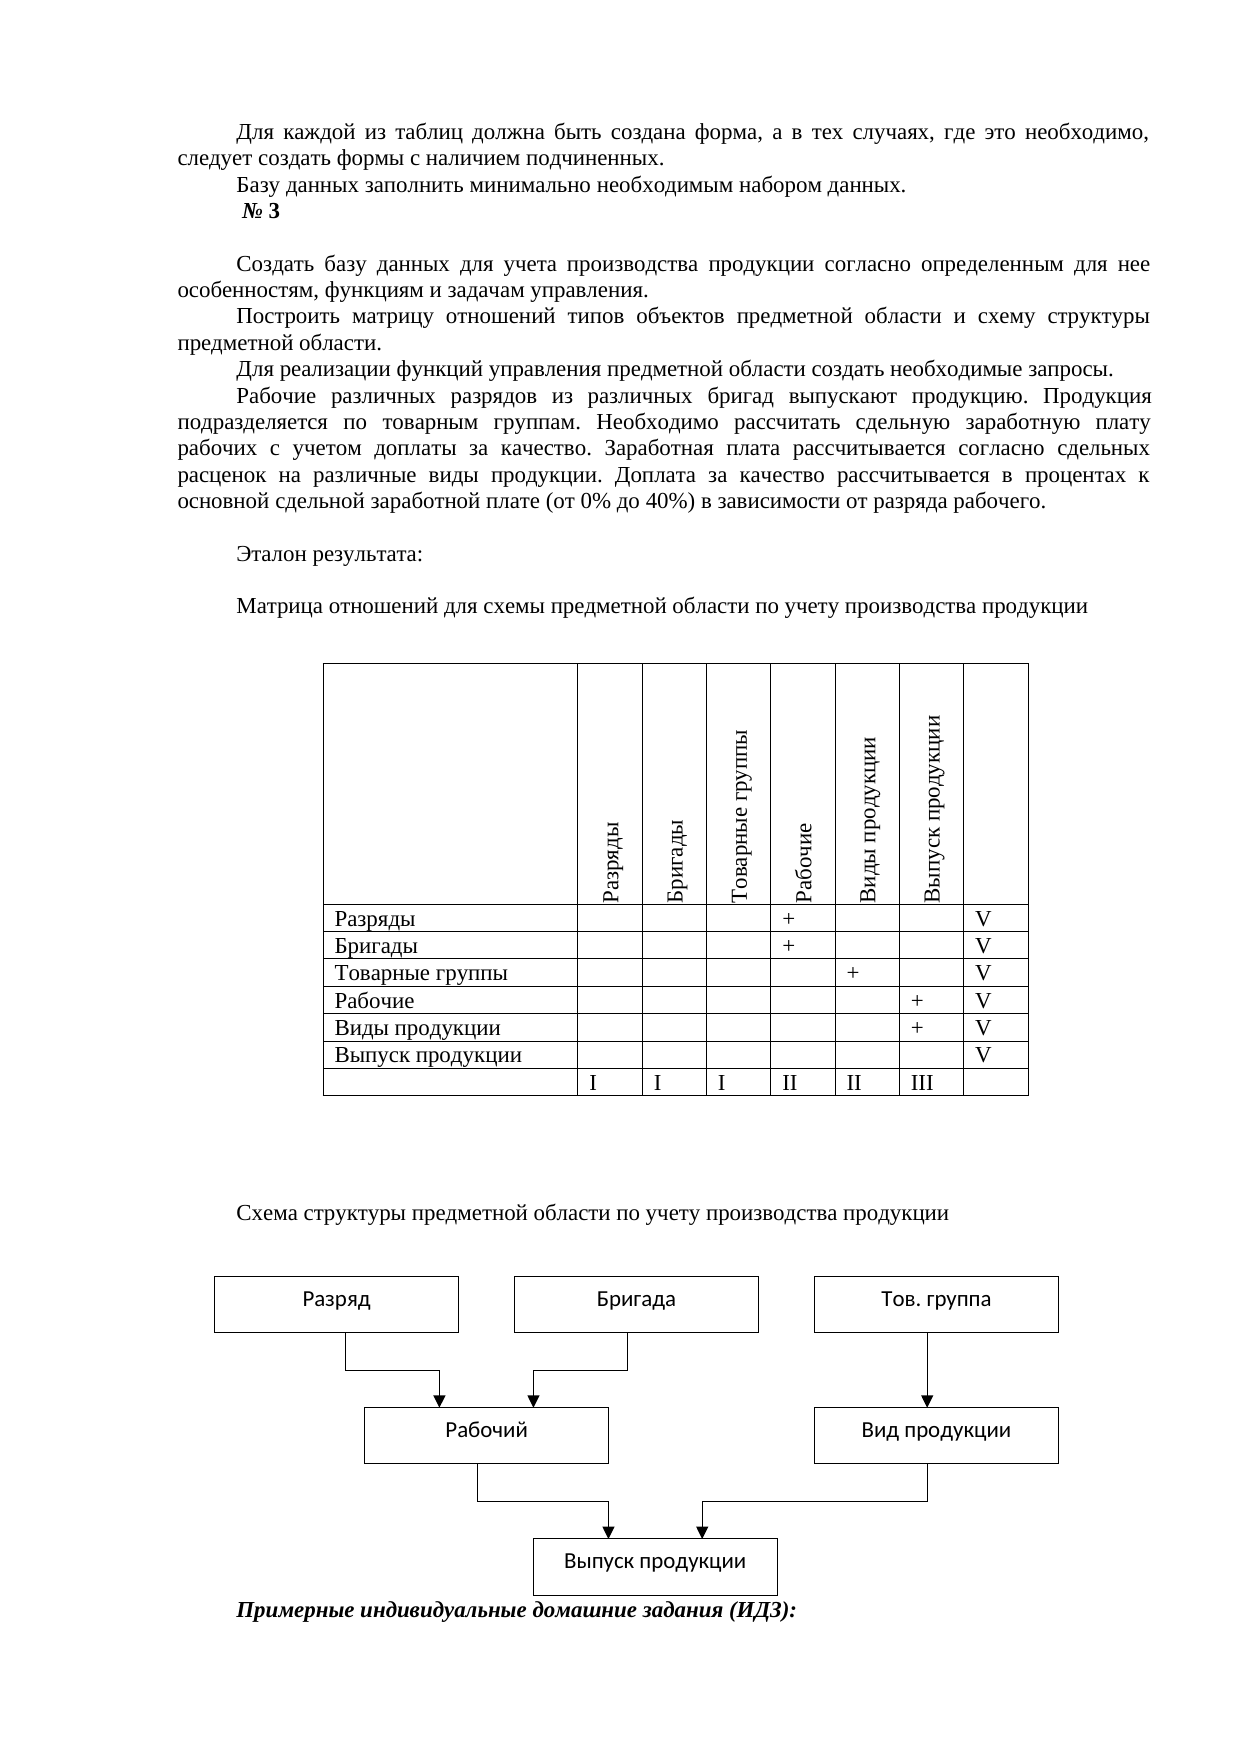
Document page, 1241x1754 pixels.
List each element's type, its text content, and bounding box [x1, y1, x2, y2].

table_cell [643, 1014, 706, 1041]
table_cell Выпуск продукции [324, 1042, 577, 1068]
table_cell V [964, 1014, 1028, 1041]
table_cell I [578, 1069, 642, 1095]
table_cell [900, 959, 963, 986]
table_cell Разряды [324, 905, 577, 931]
table_cell [707, 932, 770, 958]
text Для реализации функций управления предметной области создать необходимые запросы. [177, 355, 1152, 382]
table_cell Виды продукции [324, 1014, 577, 1041]
table_cell [578, 905, 642, 931]
table_cell [836, 932, 899, 958]
table_cell [707, 1042, 770, 1068]
table_cell Бригады [324, 932, 577, 958]
table_header Виды продукции [836, 664, 899, 903]
text Схема структуры предметной области по учету производства продукции [177, 1199, 1152, 1225]
table_cell + [900, 987, 963, 1013]
table_cell III [900, 1069, 963, 1095]
table_cell [707, 959, 770, 986]
table_cell I [707, 1069, 770, 1095]
table_cell Рабочие [324, 987, 577, 1013]
table_cell V [964, 1042, 1028, 1068]
table_cell [578, 1014, 642, 1041]
table_cell [578, 1042, 642, 1068]
table_cell [900, 932, 963, 958]
table_cell [836, 987, 899, 1013]
table_cell I [643, 1069, 706, 1095]
table_cell [771, 1014, 835, 1041]
text № 3 [177, 197, 1152, 223]
table_cell + [836, 959, 899, 986]
table_cell + [900, 1014, 963, 1041]
table_cell [900, 1042, 963, 1068]
table_header Разряды [578, 664, 642, 903]
table_cell [836, 905, 899, 931]
table_cell [643, 932, 706, 958]
table_cell [707, 905, 770, 931]
table_cell [578, 959, 642, 986]
table_cell [771, 959, 835, 986]
table_header Товарные группы [707, 664, 770, 903]
table_header Бригады [643, 664, 706, 903]
table_cell + [771, 905, 835, 931]
table_header Рабочие [771, 664, 835, 903]
table_cell V [964, 905, 1028, 931]
table_cell [900, 905, 963, 931]
table_cell [707, 1014, 770, 1041]
table_cell II [771, 1069, 835, 1095]
table_cell [707, 987, 770, 1013]
text Создать базу данных для учета производства продукции согласно определенным для нее особенностям, функциям и задачам управления. [177, 250, 1152, 303]
table_cell Товарные группы [324, 959, 577, 986]
text Для каждой из таблиц должна быть создана форма, а в тех случаях, где это необходимо, следует создать формы с наличием подчиненных. [177, 118, 1152, 171]
text Примерные индивидуальные домашние задания (ИДЗ): [177, 1596, 1152, 1622]
text Построить матрицу отношений типов объектов предметной области и схему структуры предметной области. [177, 303, 1152, 355]
table_header [324, 664, 577, 903]
table_cell V [964, 987, 1028, 1013]
table_cell [643, 987, 706, 1013]
text Матрица отношений для схемы предметной области по учету производства продукции [177, 592, 1152, 619]
text Базу данных заполнить минимально необходимым набором данных. [177, 171, 1152, 197]
table_cell [836, 1014, 899, 1041]
text Эталон результата: [177, 540, 1152, 566]
table_cell [324, 1069, 577, 1095]
table_cell [964, 1069, 1028, 1095]
table_cell V [964, 932, 1028, 958]
table_cell [578, 987, 642, 1013]
table_cell + [771, 932, 835, 958]
table_cell V [964, 959, 1028, 986]
table_cell [643, 959, 706, 986]
table_cell [643, 905, 706, 931]
table_cell [643, 1042, 706, 1068]
table_cell [836, 1042, 899, 1068]
text Рабочие различных разрядов из различных бригад выпускают продукцию. Продукция подразделяется по товарным группам. Необходимо рассчитать сдельную заработную плату рабочих с учетом доплаты за качество. Заработная плата рассчитывается согласно сдельных расценок на различные виды продукции. Доплата за качество рассчитывается в процентах к основной сдельной заработной плате (от 0% до 40%) в зависимости от разряда рабочего. [177, 382, 1152, 513]
table_header [964, 664, 1028, 903]
table_cell [771, 1042, 835, 1068]
table_cell [771, 987, 835, 1013]
table_cell II [836, 1069, 899, 1095]
table_cell [578, 932, 642, 958]
table_header Выпуск продукции [900, 664, 963, 903]
